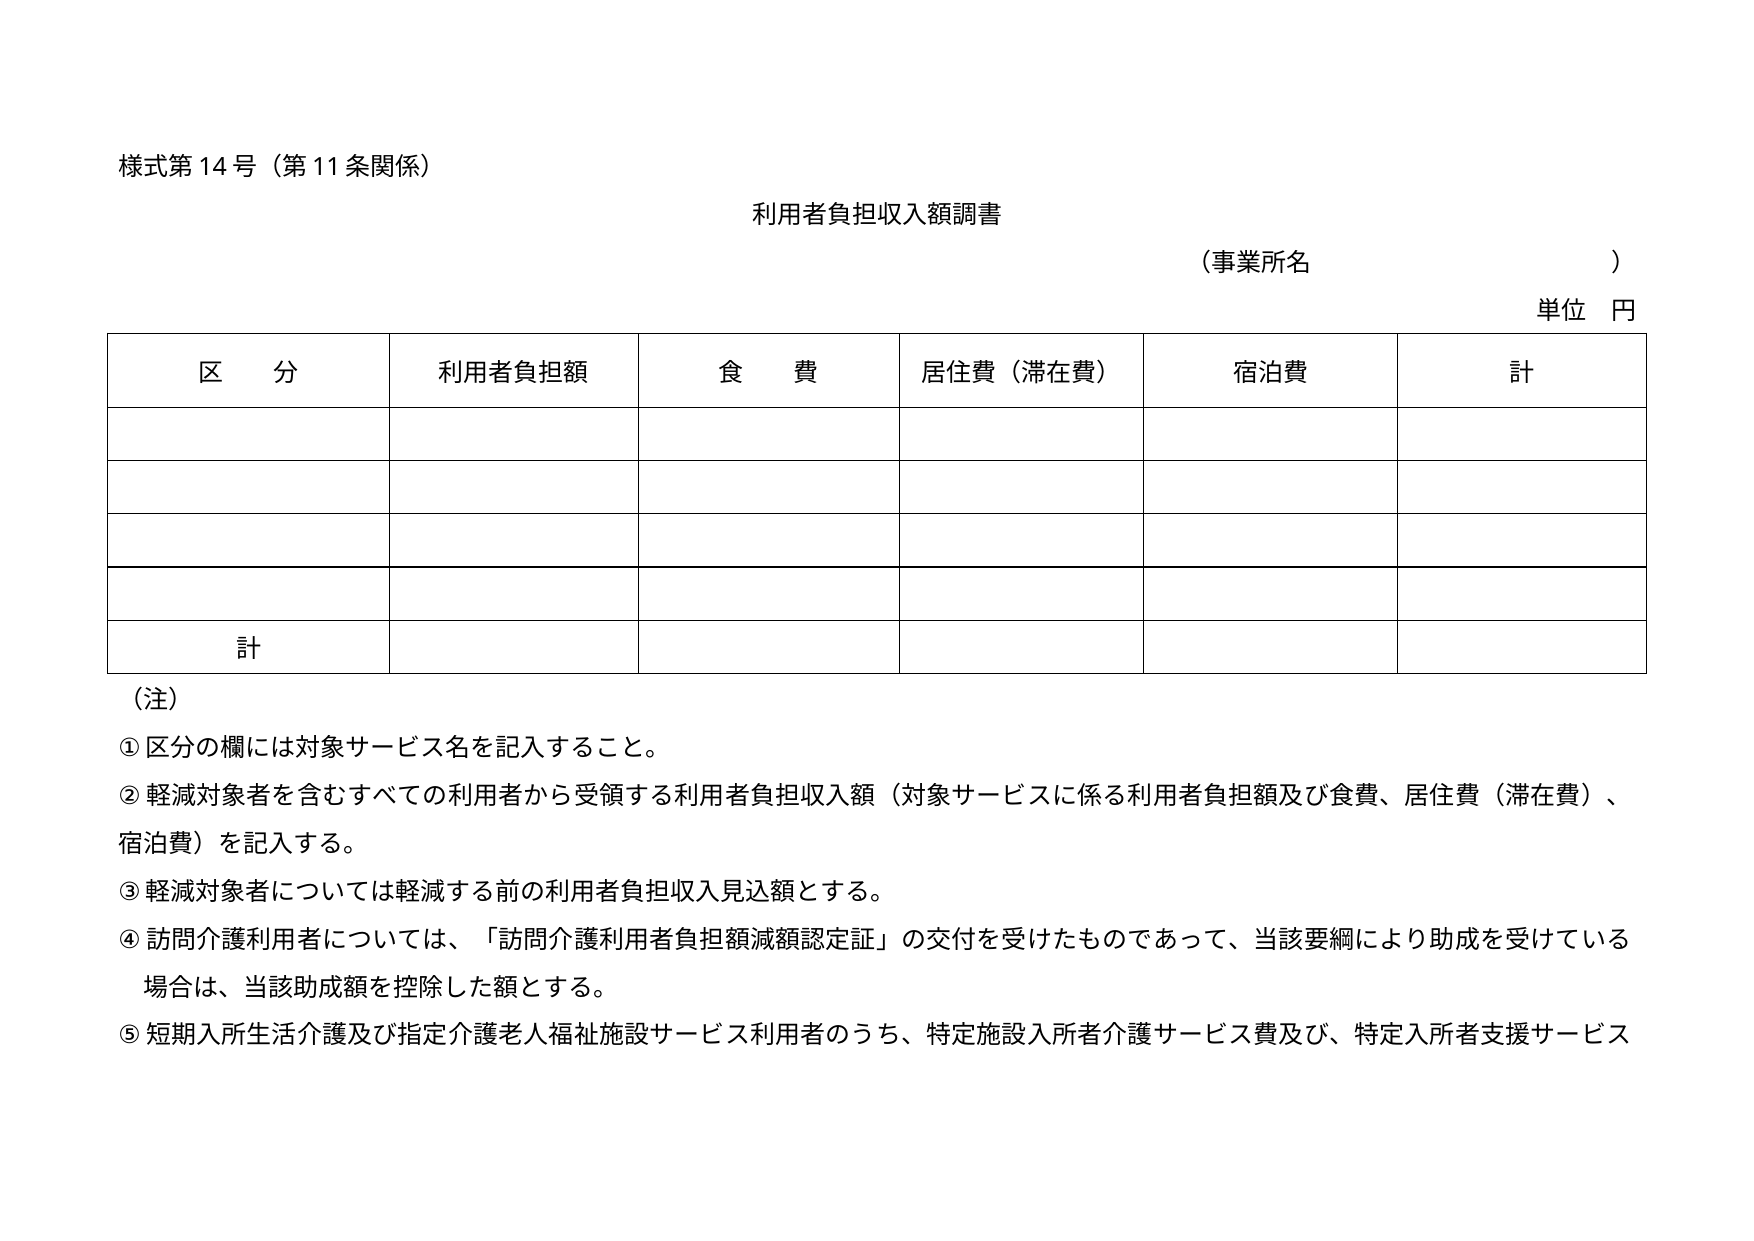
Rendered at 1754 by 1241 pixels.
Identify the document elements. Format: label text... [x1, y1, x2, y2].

text 様式第14号（第11条関係） [118, 141, 1636, 189]
table_cell [390, 408, 638, 460]
table_cell [1398, 408, 1646, 460]
table_cell [390, 568, 638, 619]
table_cell [639, 621, 899, 673]
table_cell [639, 514, 899, 566]
table_cell [1398, 461, 1646, 513]
text （注） [118, 674, 1636, 722]
text ②軽減対象者を含むすべての利用者から受領する利用者負担収入額（対象サービスに係る利用者負担額及び食費、居住費（滞在費）、宿泊費）を記入する。 [118, 769, 1636, 865]
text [118, 1009, 1636, 1057]
table_cell [900, 514, 1143, 566]
table_cell [108, 461, 389, 513]
table_cell [1398, 568, 1646, 619]
text （事業所名 ） [118, 237, 1636, 285]
table_cell [108, 514, 389, 566]
table_header 計 [1398, 334, 1646, 407]
table_cell [900, 568, 1143, 619]
table_cell [900, 621, 1143, 673]
table_cell [900, 461, 1143, 513]
table_header 宿泊費 [1144, 334, 1397, 407]
table_cell [639, 461, 899, 513]
table_cell [1398, 621, 1646, 673]
table_cell [1144, 514, 1397, 566]
table_header 区 分 [108, 334, 389, 407]
text 利用者負担収入額調書 [118, 189, 1636, 237]
table_cell [1144, 408, 1397, 460]
table_cell [1144, 568, 1397, 619]
table_header 居住費（滞在費） [900, 334, 1143, 407]
table_cell [1144, 621, 1397, 673]
text 単位 円 [118, 285, 1636, 333]
table_cell [108, 408, 389, 460]
table_cell [639, 408, 899, 460]
table_cell [390, 461, 638, 513]
table_cell [390, 514, 638, 566]
table_cell [639, 568, 899, 619]
table_header 利用者負担額 [390, 334, 638, 407]
table_cell [1398, 514, 1646, 566]
text ①区分の欄には対象サービス名を記入すること。 [118, 722, 1636, 769]
table_cell 計 [108, 621, 389, 673]
table_cell [108, 568, 389, 619]
table_cell [1144, 461, 1397, 513]
table_cell [900, 408, 1143, 460]
text ④訪問介護利用者については、「訪問介護利用者負担額減額認定証」の交付を受けたものであって、当該要綱により助成を受けている場合は、当該助成額を控除した額とする。 [118, 913, 1636, 1009]
table_cell [390, 621, 638, 673]
table_header 食 費 [639, 334, 899, 407]
text ③軽減対象者については軽減する前の利用者負担収入見込額とする。 [118, 865, 1636, 913]
